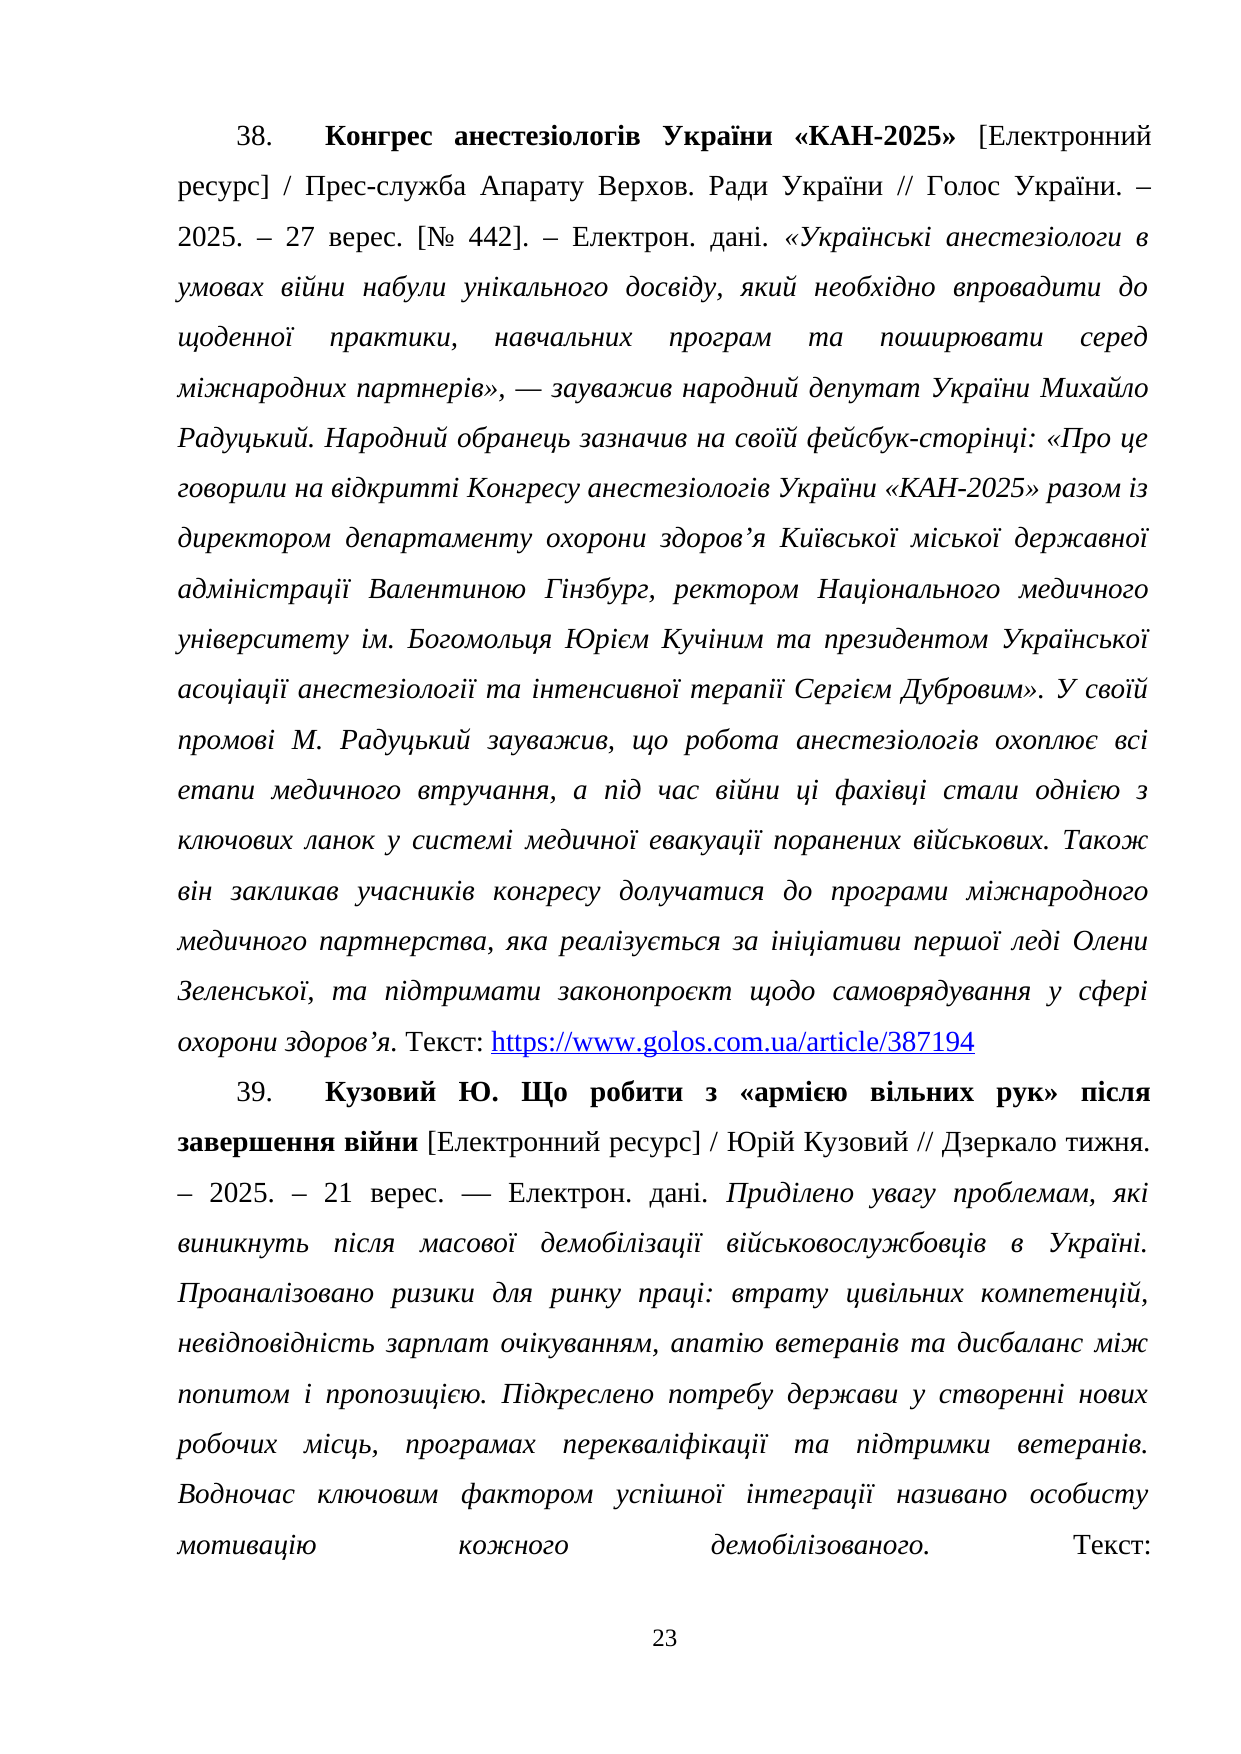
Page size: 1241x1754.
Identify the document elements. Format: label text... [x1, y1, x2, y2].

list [177, 1074, 1152, 1560]
list Конгрес анестезіологів України «КАН-2025» [Електронний ресурс] / Прес-служба Апарату Верхов. Ради України // Голос України. – 2025. – 27 верес. [№ 442]. – Електрон. дані. «Українські анестезіологи в умовах війни набули унікального досвіду, який необхідно впровадити до щоденної практики, навчальних програм та поширювати серед міжнародних партнерів», — зауважив народний депутат України Михайло Радуцький. Народний обранець зазначив на своїй фейсбук-сторінці: «Про це говорили на відкритті Конгресу анестезіологів України «КАН-2025» разом із директором департаменту охорони здоров’я Київської міської державної адміністрації Валентиною Гінзбург, ректором Національного медичного університету ім. Богомольця Юрієм Кучіним та президентом Української асоціації анестезіології та інтенсивної терапії Сергієм Дубровим». У своїй промові М. Радуцький зауважив, що робота анестезіологів охоплює всі етапи медичного втручання, а під час війни ці фахівці стали однією з ключових ланок у системі медичної евакуації поранених військових. Також він закликав учасників конгресу долучатися до програми міжнародного медичного партнерства, яка реалізується за ініціативи першої леді Олени Зеленської, та підтримати законопроєкт щодо самоврядування у сфері охорони здоров’я. Текст: https://www.golos.com.ua/article/387194 [177, 202, 1152, 1057]
